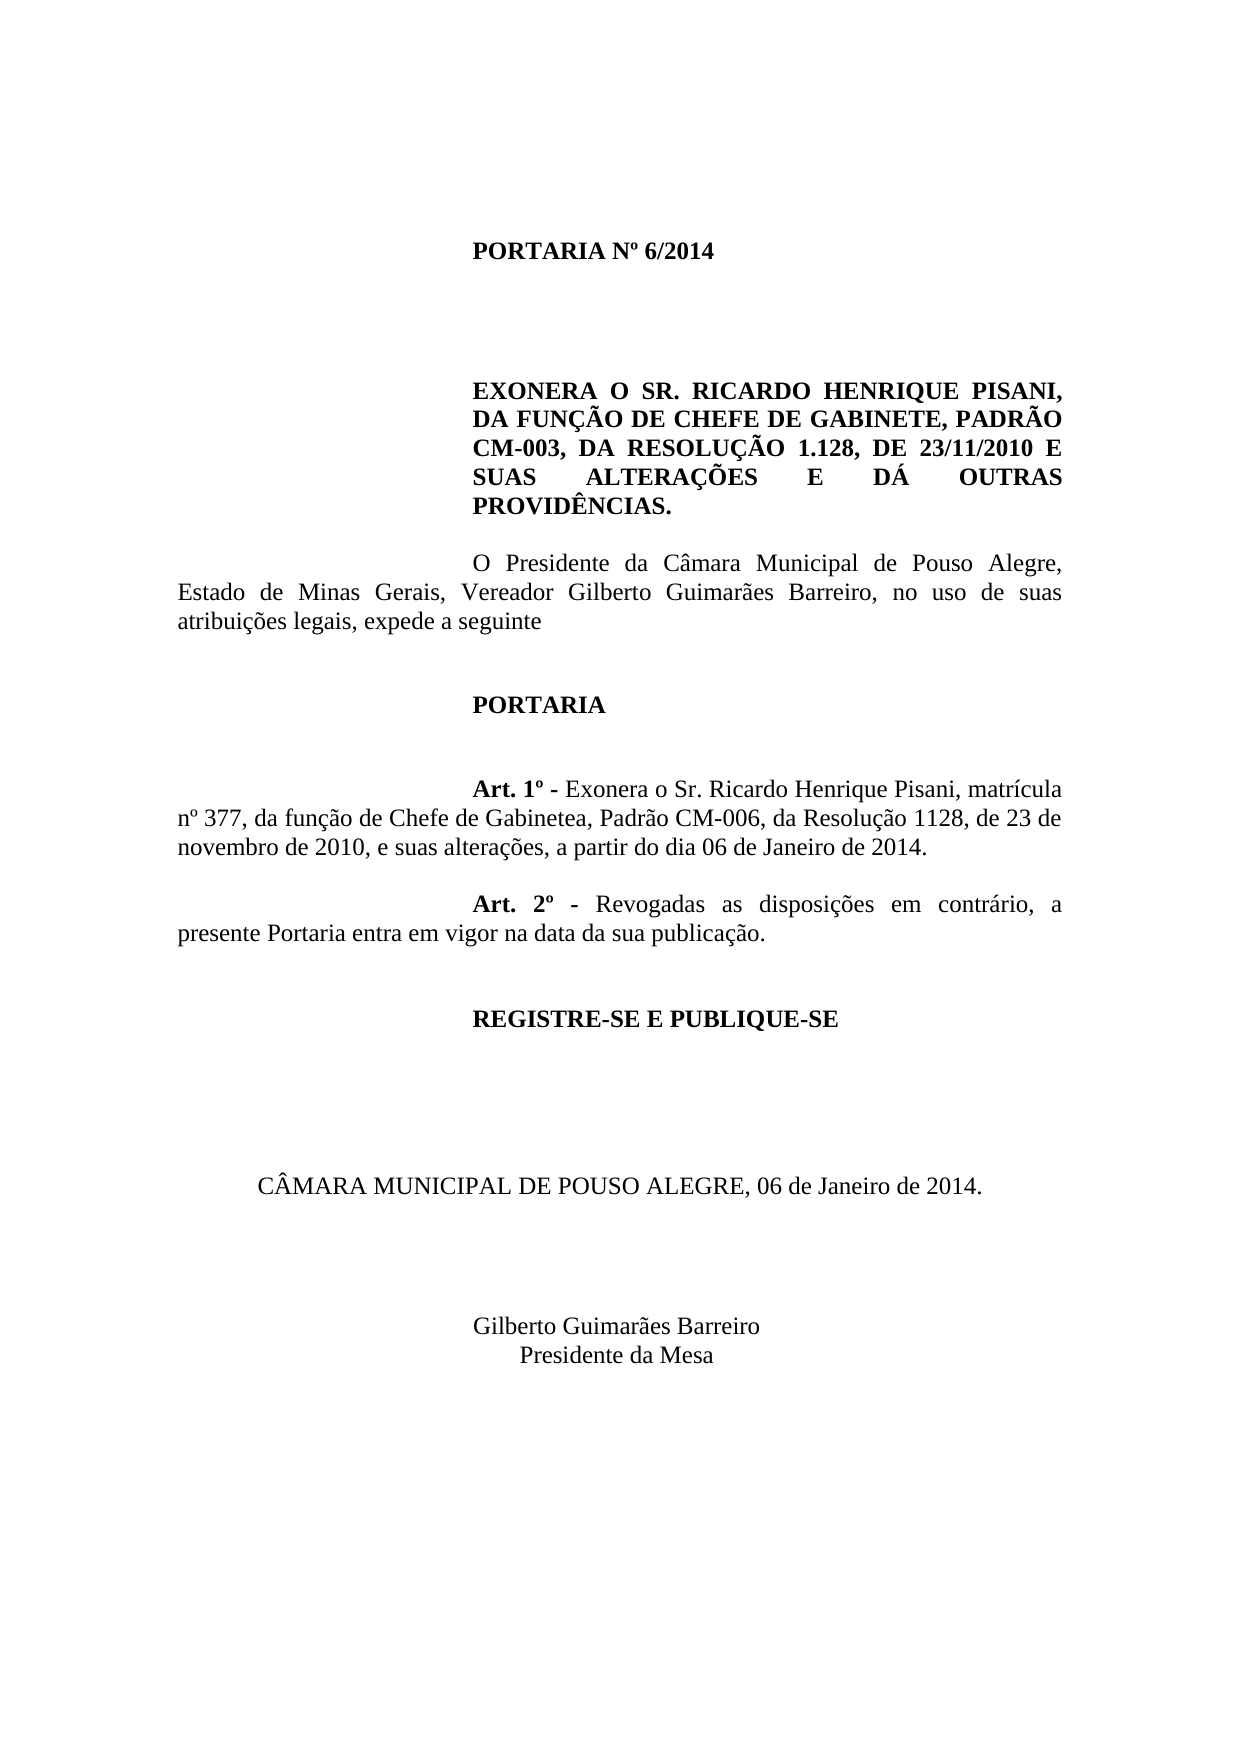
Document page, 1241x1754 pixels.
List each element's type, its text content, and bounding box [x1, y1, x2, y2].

text EXONERA O SR. RICARDO HENRIQUE PISANI, DA FUNÇÃO DE CHEFE DE GABINETE, PADRÃO CM-003, DA RESOLUÇÃO 1.128, DE 23/11/2010 E SUAS ALTERAÇÕES E DÁ OUTRAS PROVIDÊNCIAS. [472, 376, 1063, 519]
text CÂMARA MUNICIPAL DE POUSO ALEGRE, 06 de Janeiro de 2014. [177, 1171, 1063, 1200]
text Art. 2º - Revogadas as disposições em contrário, a presente Portaria entra em vigor na data da sua publicação. [177, 889, 1063, 947]
table_header Gilberto Guimarães Barreiro [170, 1311, 1063, 1340]
text REGISTRE-SE E PUBLIQUE-SE [177, 1004, 1063, 1033]
text Art. 1º - Exonera o Sr. Ricardo Henrique Pisani, matrícula nº 377, da função de Chefe de Gabinetea, Padrão CM-006, da Resolução 1128, de 23 de novembro de 2010, e suas alterações, a partir do dia 06 de Janeiro de 2014. [177, 774, 1063, 860]
text PORTARIA [472, 690, 1063, 719]
table_cell Presidente da Mesa [170, 1340, 1063, 1368]
text PORTARIA Nº 6/2014 [472, 236, 1063, 265]
text O Presidente da Câmara Municipal de Pouso Alegre, Estado de Minas Gerais, Vereador Gilberto Guimarães Barreiro, no uso de suas atribuições legais, expede a seguinte [177, 548, 1063, 634]
